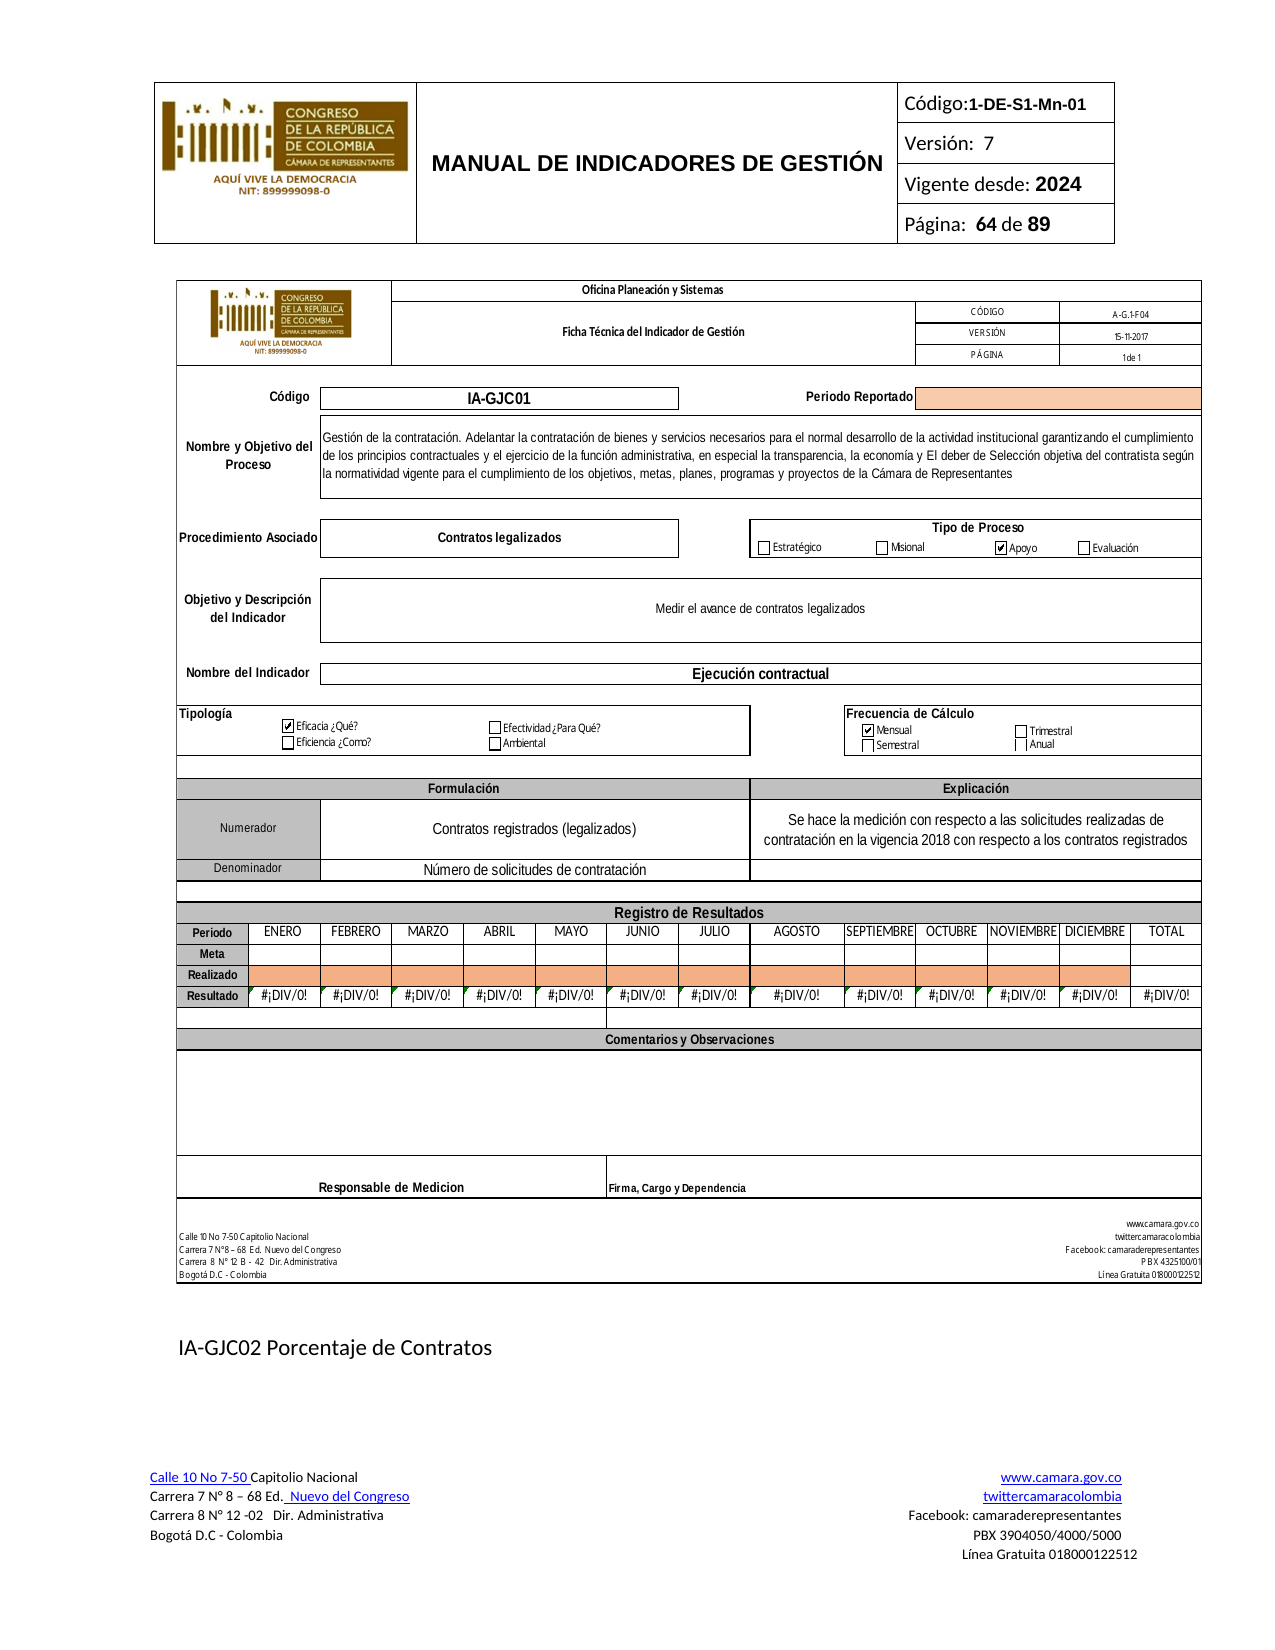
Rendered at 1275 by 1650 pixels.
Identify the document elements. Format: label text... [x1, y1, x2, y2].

picture [162, 97, 409, 198]
text IA-GJC02 Porcentaje de Contratos [178, 1333, 1102, 1361]
